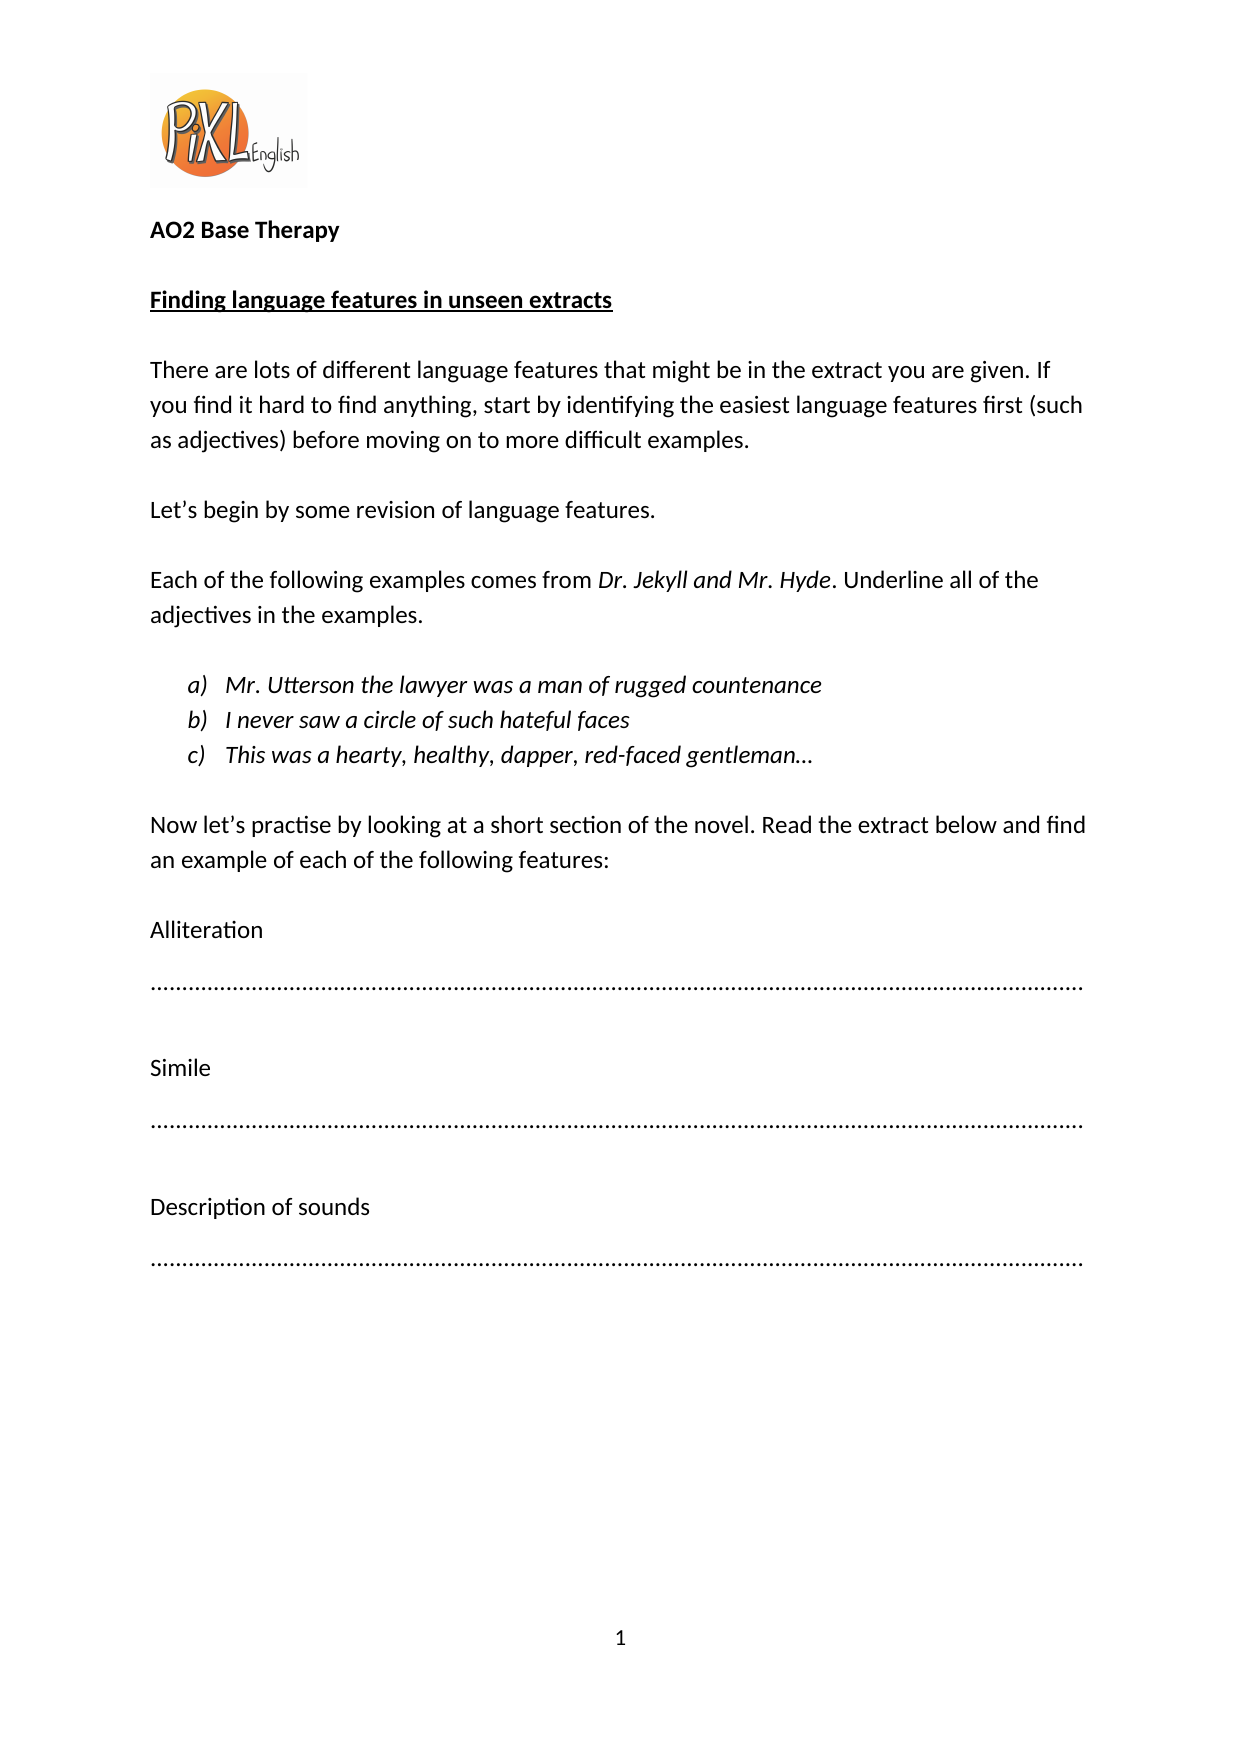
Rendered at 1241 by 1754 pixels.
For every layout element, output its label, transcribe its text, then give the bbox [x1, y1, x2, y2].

text Alliteration [150, 914, 1090, 945]
text Each of the following examples comes from Dr. Jekyll and Mr. Hyde. Underline all of the adjectives in the examples. [150, 564, 1090, 630]
list This was a hearty, healthy, dapper, red-faced gentleman… [187, 739, 1090, 770]
text .................................................................................................................................................... [150, 1104, 1090, 1135]
text .................................................................................................................................................... [150, 966, 1090, 996]
list Now let’s practise by looking at a short section of the novel. Read the extract below and find an example of each of the following features: [150, 809, 1090, 875]
text Simile [150, 1053, 1090, 1083]
text Let’s begin by some revision of language features. [150, 494, 1090, 525]
list Mr. Utterson the lawyer was a man of rugged countenance [187, 669, 1090, 700]
text There are lots of different language features that might be in the extract you are given. If you find it hard to find anything, start by identifying the easiest language features first (such as adjectives) before moving on to more difficult examples. [150, 354, 1090, 455]
text AO2 Base Therapy [150, 214, 1090, 245]
list I never saw a circle of such hateful faces [187, 704, 1090, 735]
text .................................................................................................................................................... [150, 1243, 1090, 1273]
text Finding language features in unseen extracts [150, 284, 1090, 315]
text Description of sounds [150, 1191, 1090, 1221]
picture [150, 73, 308, 188]
